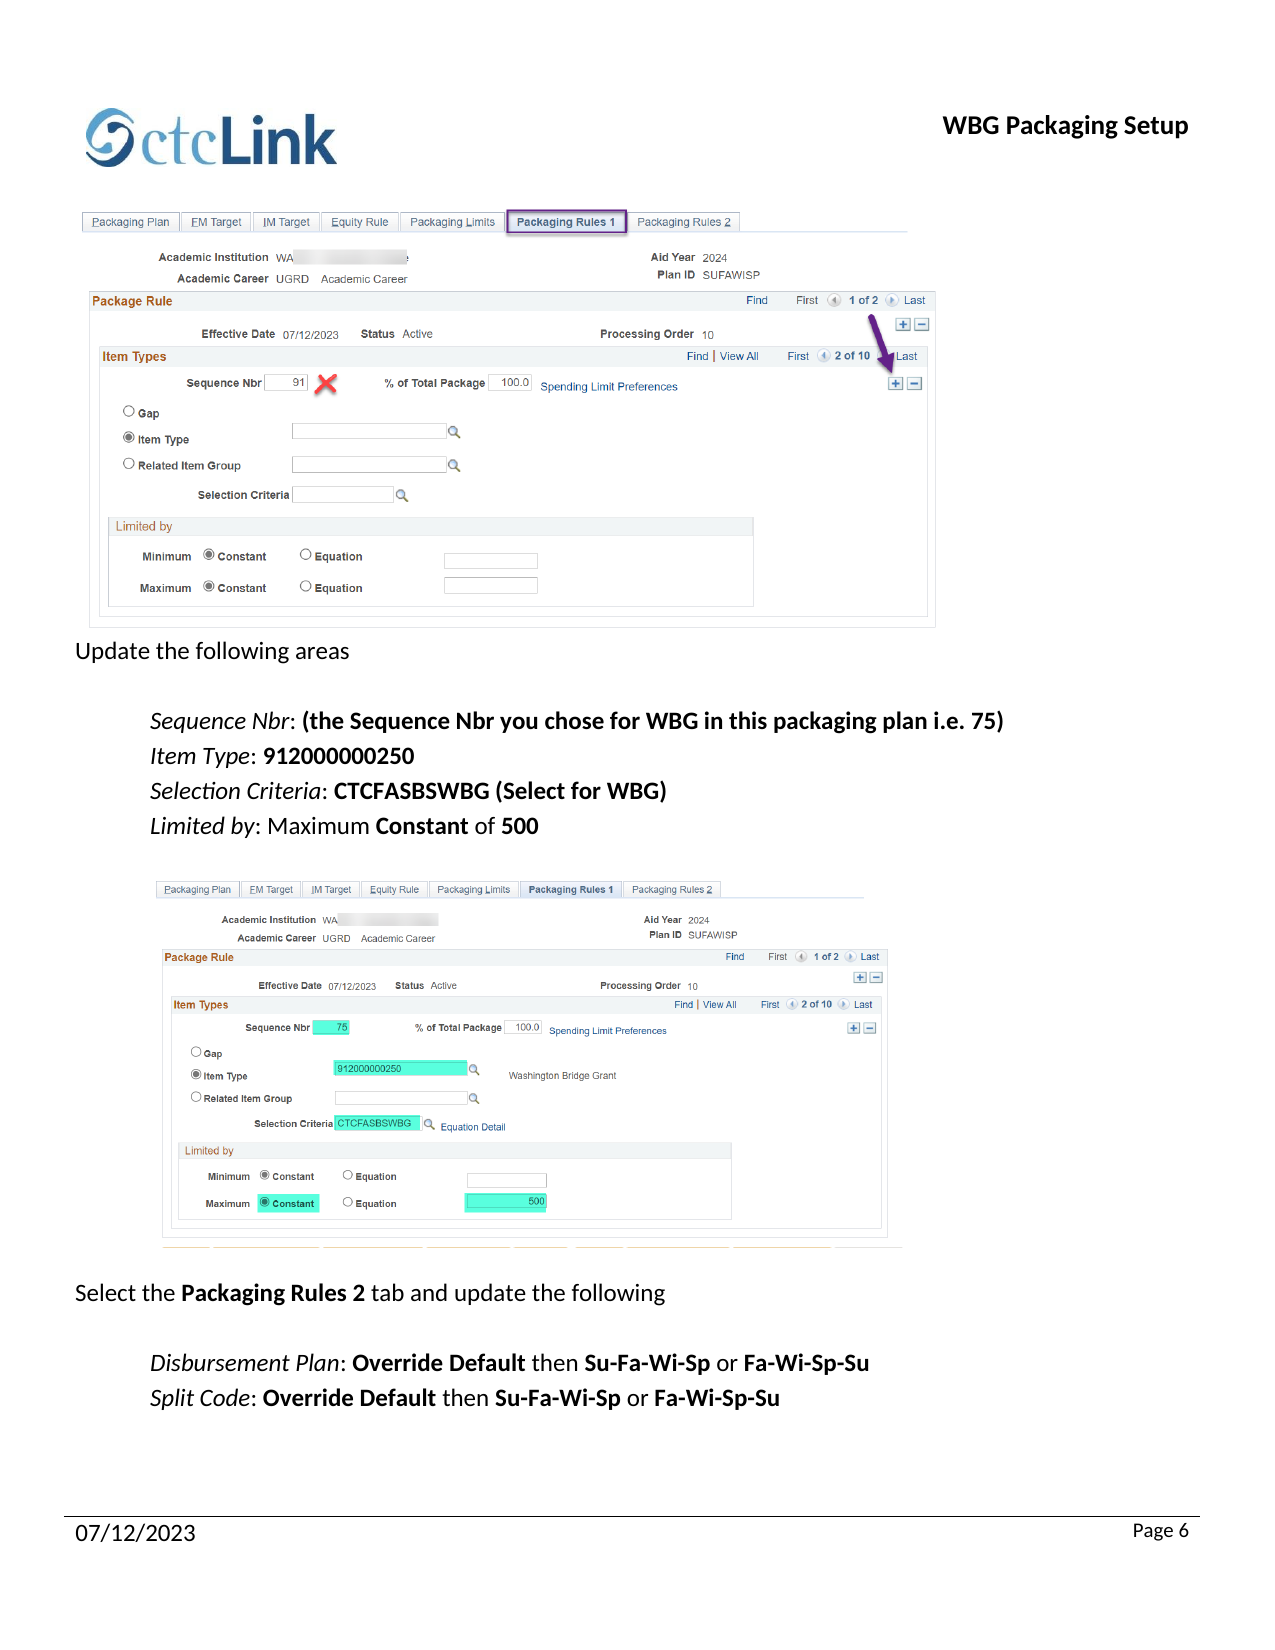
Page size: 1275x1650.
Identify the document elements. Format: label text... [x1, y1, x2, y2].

text Item Type: 912000000250 [75, 741, 1200, 771]
text Split Code: Override Default then Su-Fa-Wi-Sp or Fa-Wi-Sp-Su [75, 1382, 1200, 1412]
picture [75, 195, 955, 636]
text Select the Packaging Rules 2 tab and update the following [75, 1277, 1200, 1307]
text Disbursement Plan: Override Default then Su-Fa-Wi-Sp or Fa-Wi-Sp-Su [75, 1347, 1200, 1377]
text Selection Criteria: CTCFASBSWBG (Select for WBG) [75, 776, 1200, 806]
text Limited by: Maximum Constant of 500 [150, 811, 1200, 841]
picture [86, 108, 337, 167]
picture [150, 869, 903, 1248]
text Sequence Nbr: (the Sequence Nbr you chose for WBG in this packaging plan i.e. 75) [75, 706, 1200, 736]
text Update the following areas [75, 636, 1200, 666]
